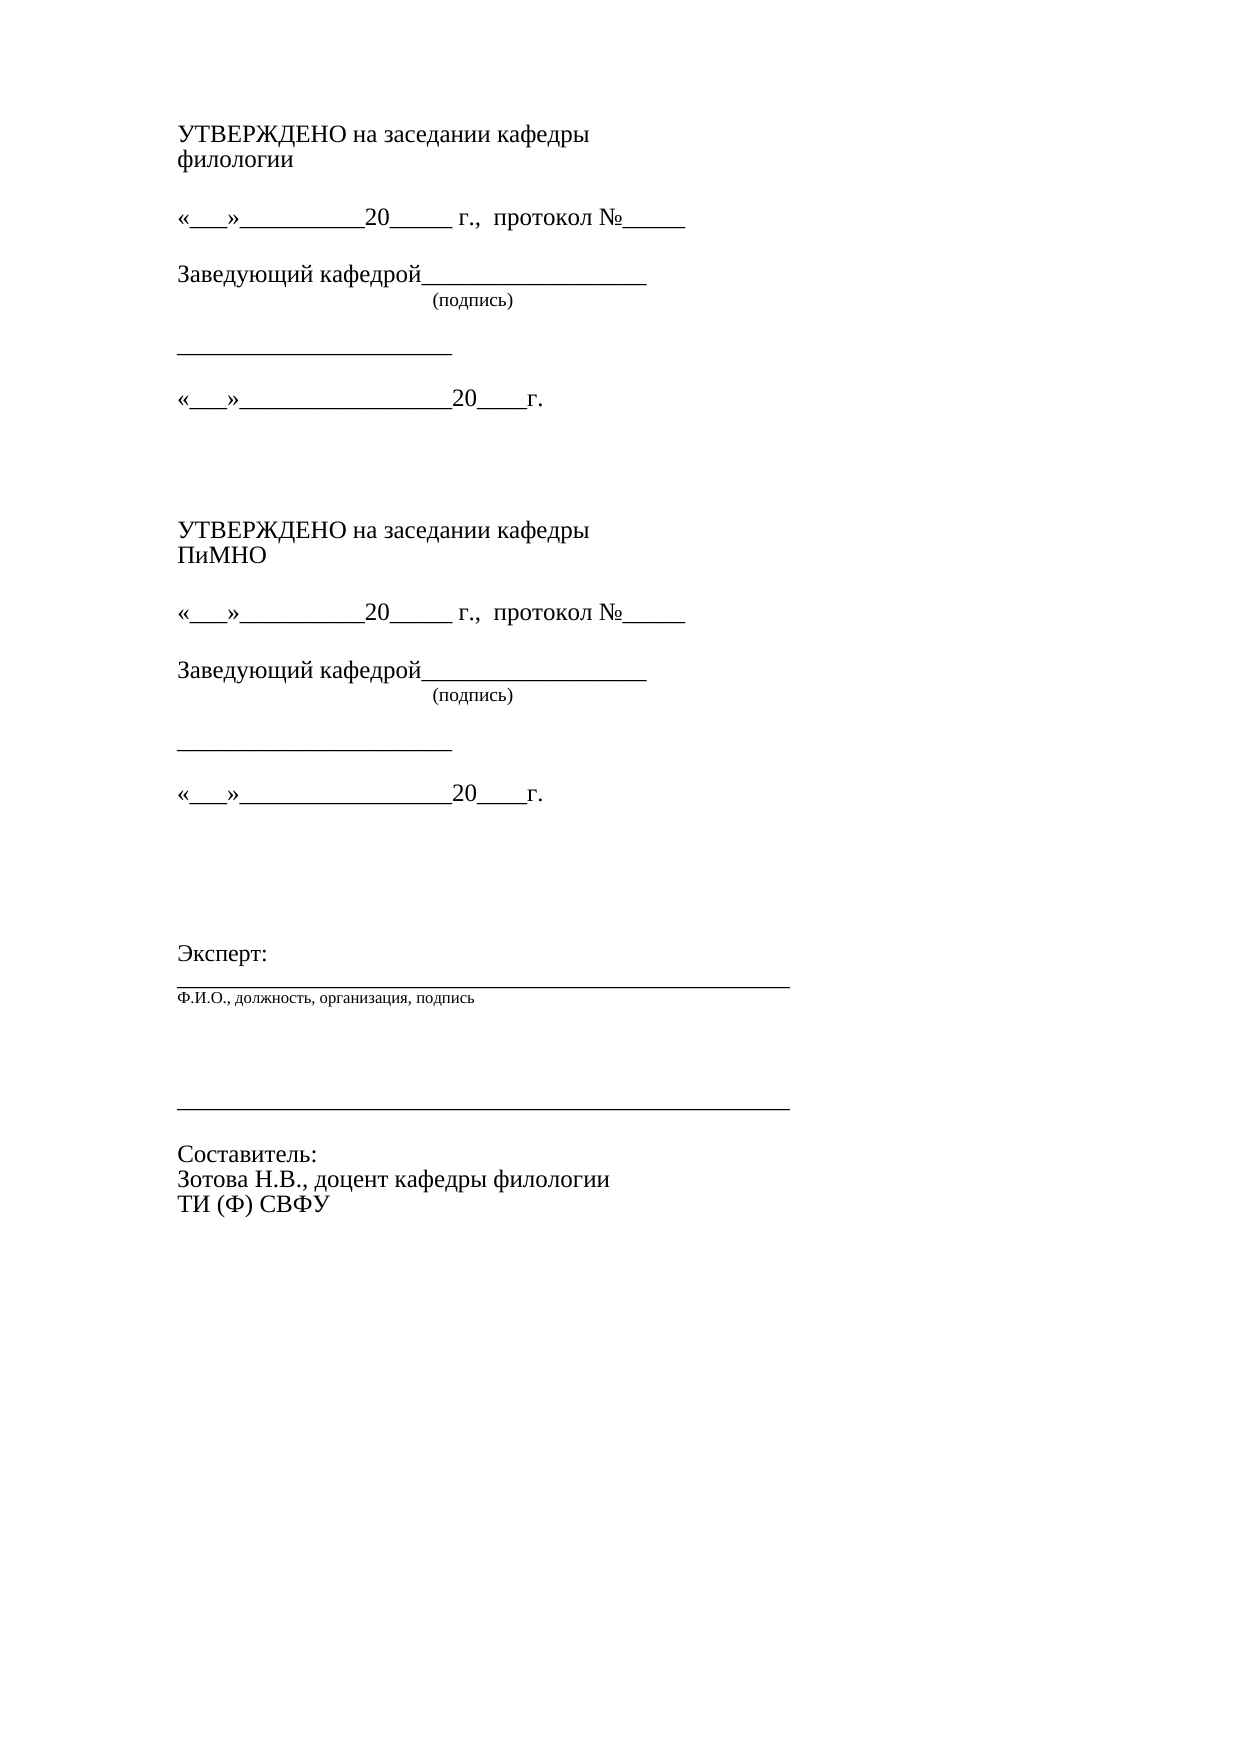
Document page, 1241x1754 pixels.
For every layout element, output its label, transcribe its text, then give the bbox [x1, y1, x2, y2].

text «___»_________________20____г. [177, 386, 711, 411]
text Зотова Н.В., доцент кафедры филологии [177, 1167, 679, 1192]
text (подпись) [177, 684, 1161, 722]
text «___»__________20_____ г., протокол №_____ [177, 202, 1161, 231]
text Заведующий кафедрой__________________ [177, 655, 1161, 684]
text _________________________________________________ [177, 1084, 1161, 1113]
text Ф.И.О., должность, организация, подпись [177, 990, 1161, 1007]
text ______________________ [177, 728, 711, 753]
text УТВЕРЖДЕНО на заседании кафедры филологии [177, 122, 679, 173]
text «___»__________20_____ г., протокол №_____ [177, 597, 1161, 626]
text (подпись) [177, 288, 1161, 327]
text «___»_________________20____г. [177, 782, 711, 807]
text Составитель: [177, 1142, 679, 1167]
text Эксперт: [177, 943, 373, 966]
text _________________________________________________ [177, 966, 1161, 990]
text ТИ (Ф) СВФУ [177, 1192, 679, 1217]
text УТВЕРЖДЕНО на заседании кафедры ПиМНО [177, 518, 679, 568]
text ______________________ [177, 333, 711, 358]
text Заведующий кафедрой__________________ [177, 259, 1161, 288]
